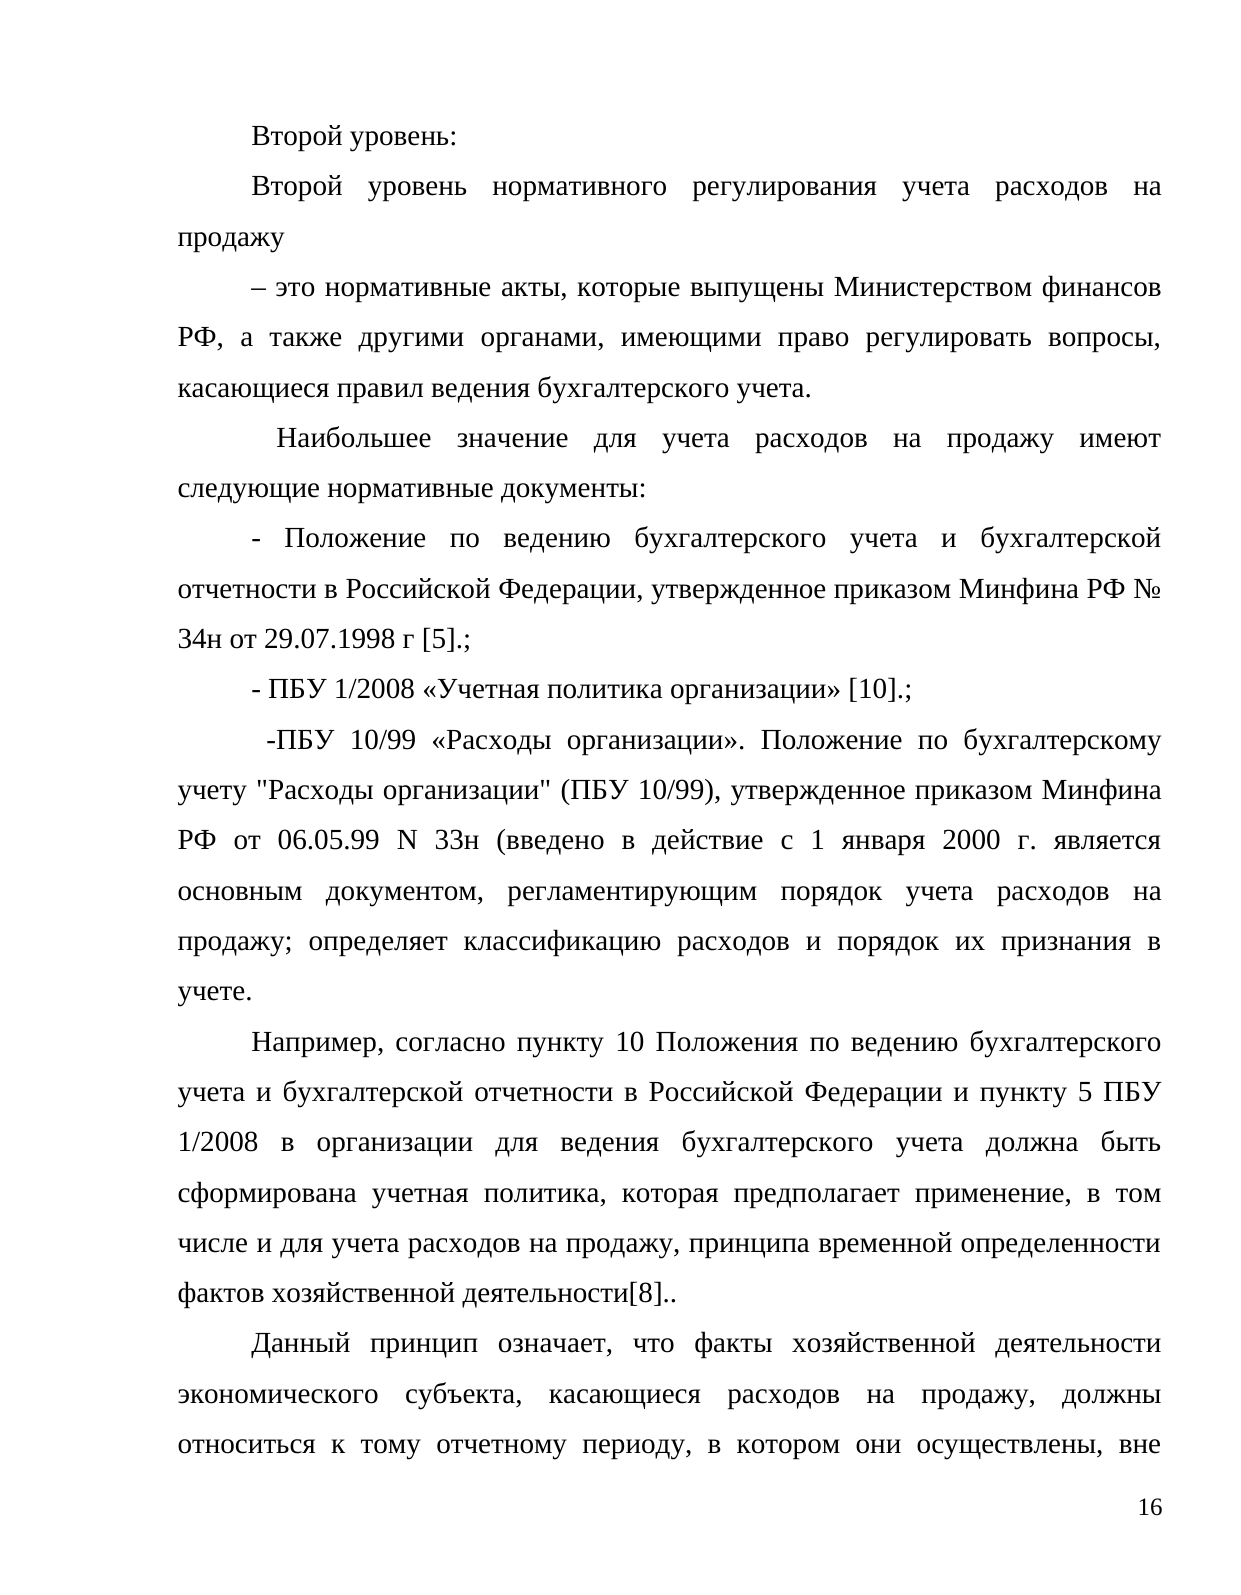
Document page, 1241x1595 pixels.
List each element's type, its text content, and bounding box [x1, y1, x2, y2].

text -ПБУ 10/99 «Расходы организации». Положение по бухгалтерскому учету "Расходы организации" (ПБУ 10/99), утвержденное приказом Минфина РФ от 06.05.99 N 33н (введено в действие с 1 января 2000 г. является основным документом, регламентирующим порядок учета расходов на продажу; определяет классификацию расходов и порядок их признания в учете. [177, 722, 1162, 1007]
text Например, согласно пункту 10 Положения по ведению бухгалтерского учета и бухгалтерской отчетности в Российской Федерации и пункту 5 ПБУ 1/2008 в организации для ведения бухгалтерского учета должна быть сформирована учетная политика, которая предполагает применение, в том числе и для учета расходов на продажу, принципа временной определенности фактов хозяйственной деятельности[8].. [177, 1024, 1162, 1309]
text – это нормативные акты, которые выпущены Министерством финансов РФ, а также другими органами, имеющими право регулировать вопросы, касающиеся правил ведения бухгалтерского учета. [177, 269, 1162, 403]
text Второй уровень нормативного регулирования учета расходов на продажу [177, 168, 1162, 252]
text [177, 1326, 1162, 1460]
text Наибольшее значение для учета расходов на продажу имеют следующие нормативные документы: [177, 420, 1162, 504]
text - ПБУ 1/2008 «Учетная политика организации» [10].; [177, 672, 1162, 705]
text - Положение по ведению бухгалтерского учета и бухгалтерской отчетности в Российской Федерации, утвержденное приказом Минфина РФ № 34н от 29.07.1998 г [5].; [177, 521, 1162, 655]
text Второй уровень: [177, 118, 1162, 152]
